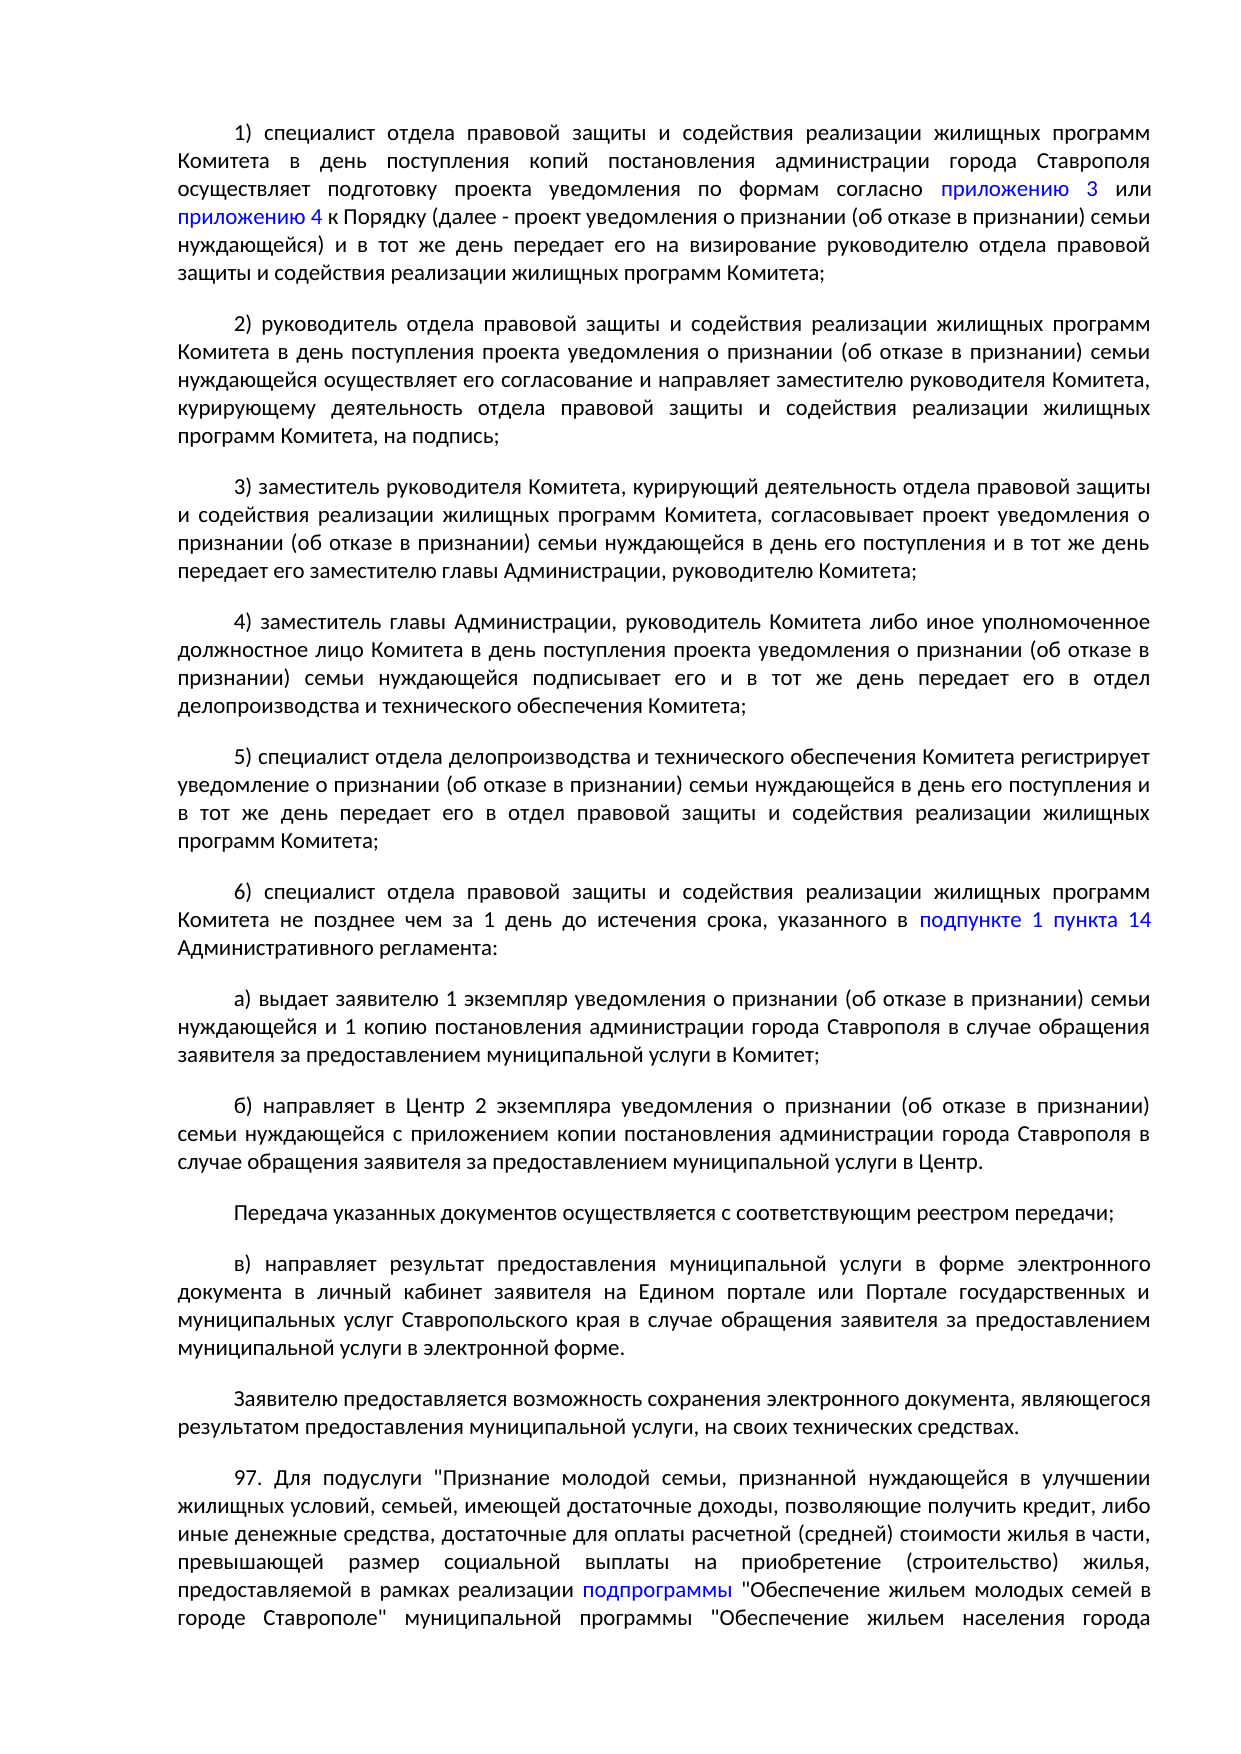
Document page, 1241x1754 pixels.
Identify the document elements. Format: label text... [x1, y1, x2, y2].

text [177, 1463, 1152, 1631]
text 5) специалист отдела делопроизводства и технического обеспечения Комитета регистрирует уведомление о признании (об отказе в признании) семьи нуждающейся в день его поступления и в тот же день передает его в отдел правовой защиты и содействия реализации жилищных программ Комитета; [177, 742, 1152, 854]
text 6) специалист отдела правовой защиты и содействия реализации жилищных программ Комитета не позднее чем за 1 день до истечения срока, указанного в подпункте 1 пункта 14 Административного регламента: [177, 877, 1152, 961]
text Передача указанных документов осуществляется с соответствующим реестром передачи; [177, 1198, 1152, 1226]
text 2) руководитель отдела правовой защиты и содействия реализации жилищных программ Комитета в день поступления проекта уведомления о признании (об отказе в признании) семьи нуждающейся осуществляет его согласование и направляет заместителю руководителя Комитета, курирующему деятельность отдела правовой защиты и содействия реализации жилищных программ Комитета, на подпись; [177, 309, 1152, 449]
text 4) заместитель главы Администрации, руководитель Комитета либо иное уполномоченное должностное лицо Комитета в день поступления проекта уведомления о признании (об отказе в признании) семьи нуждающейся подписывает его и в тот же день передает его в отдел делопроизводства и технического обеспечения Комитета; [177, 607, 1152, 719]
text 1) специалист отдела правовой защиты и содействия реализации жилищных программ Комитета в день поступления копий постановления администрации города Ставрополя осуществляет подготовку проекта уведомления по формам согласно приложению 3 или приложению 4 к Порядку (далее - проект уведомления о признании (об отказе в признании) семьи нуждающейся) и в тот же день передает его на визирование руководителю отдела правовой защиты и содействия реализации жилищных программ Комитета; [177, 118, 1152, 286]
text б) направляет в Центр 2 экземпляра уведомления о признании (об отказе в признании) семьи нуждающейся с приложением копии постановления администрации города Ставрополя в случае обращения заявителя за предоставлением муниципальной услуги в Центр. [177, 1091, 1152, 1175]
text Заявителю предоставляется возможность сохранения электронного документа, являющегося результатом предоставления муниципальной услуги, на своих технических средствах. [177, 1384, 1152, 1440]
text 3) заместитель руководителя Комитета, курирующий деятельность отдела правовой защиты и содействия реализации жилищных программ Комитета, согласовывает проект уведомления о признании (об отказе в признании) семьи нуждающейся в день его поступления и в тот же день передает его заместителю главы Администрации, руководителю Комитета; [177, 472, 1152, 584]
text а) выдает заявителю 1 экземпляр уведомления о признании (об отказе в признании) семьи нуждающейся и 1 копию постановления администрации города Ставрополя в случае обращения заявителя за предоставлением муниципальной услуги в Комитет; [177, 984, 1152, 1068]
text в) направляет результат предоставления муниципальной услуги в форме электронного документа в личный кабинет заявителя на Едином портале или Портале государственных и муниципальных услуг Ставропольского края в случае обращения заявителя за предоставлением муниципальной услуги в электронной форме. [177, 1249, 1152, 1361]
